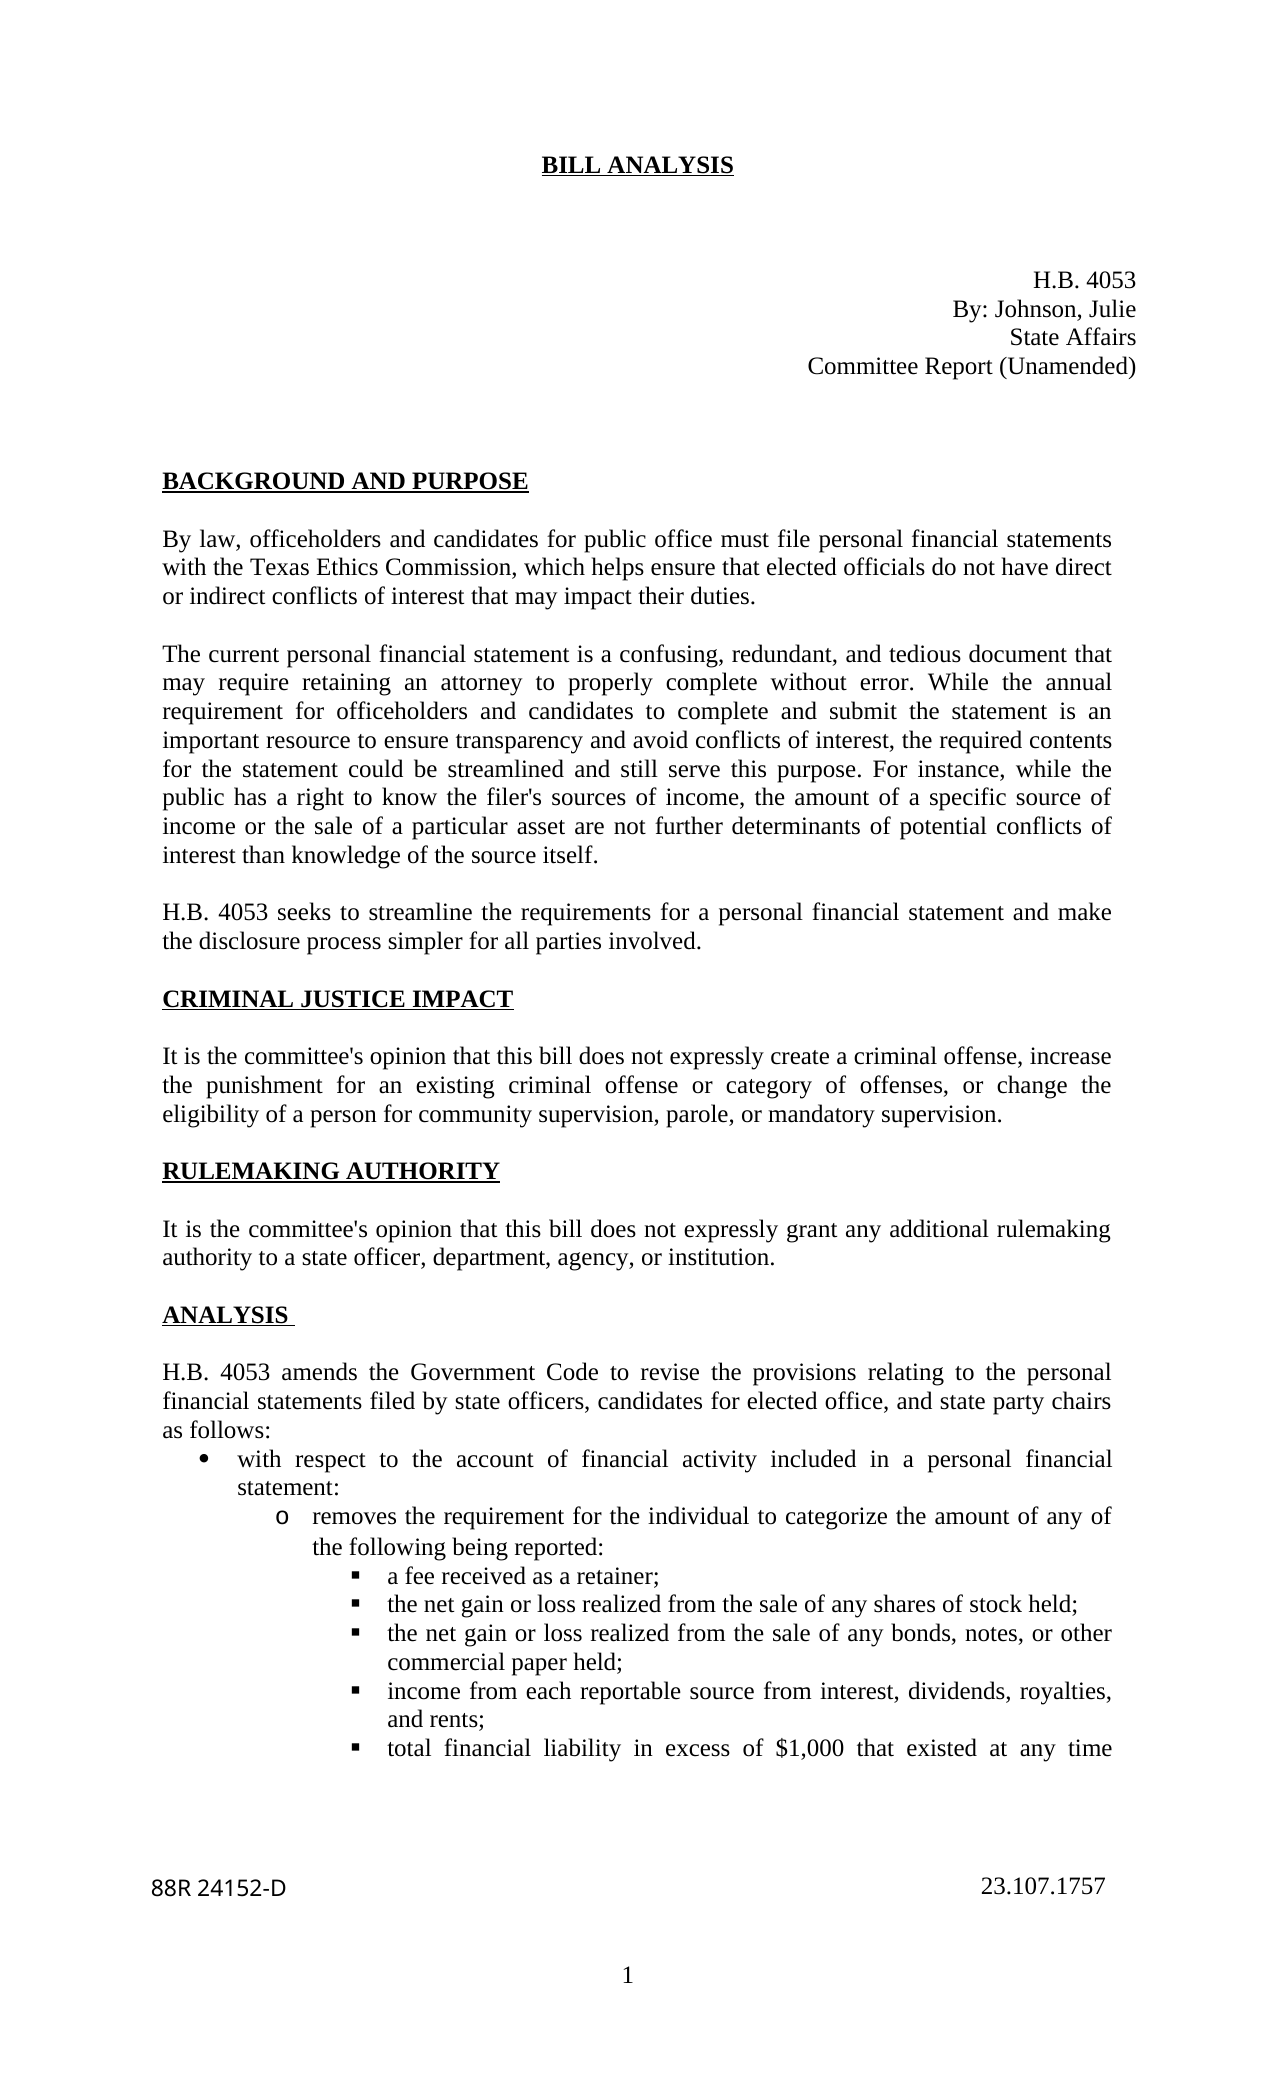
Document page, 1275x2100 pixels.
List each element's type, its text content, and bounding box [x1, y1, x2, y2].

table_header H.B. 4053 [150, 265, 1147, 294]
table_cell CRIMINAL JUSTICE IMPACT It is the committee's opinion that this bill does not expressly create a criminal offense, increase the punishment for an existing criminal offense or category of offenses, or change the eligibility of a person for community supervision, parole, or mandatory supervision. [150, 984, 1125, 1156]
table_cell By: Johnson, Julie [150, 294, 1147, 322]
table_header BACKGROUND AND PURPOSE By law, officeholders and candidates for public office must file personal financial statements with the Texas Ethics Commission, which helps ensure that elected officials do not have direct or indirect conflicts of interest that may impact their duties. The current personal financial statement is a confusing, redundant, and tedious document that may require retaining an attorney to properly complete without error. While the annual requirement for officeholders and candidates to complete and submit the statement is an important resource to ensure transparency and avoid conflicts of interest, the required contents for the statement could be streamlined and still serve this purpose. For instance, while the public has a right to know the filer's sources of income, the amount of a specific source of income or the sale of a particular asset are not further determinants of potential conflicts of interest than knowledge of the source itself. H.B. 4053 seeks to streamline the requirements for a personal financial statement and make the disclosure process simpler for all parties involved. [150, 466, 1125, 984]
table_cell State Affairs [150, 323, 1147, 351]
table_cell RULEMAKING AUTHORITY It is the committee's opinion that this bill does not expressly grant any additional rulemaking authority to a state officer, department, agency, or institution. [150, 1156, 1125, 1300]
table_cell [150, 1300, 1125, 1762]
table_header BILL ANALYSIS [150, 150, 1125, 179]
table_cell Committee Report (Unamended) [150, 351, 1147, 380]
